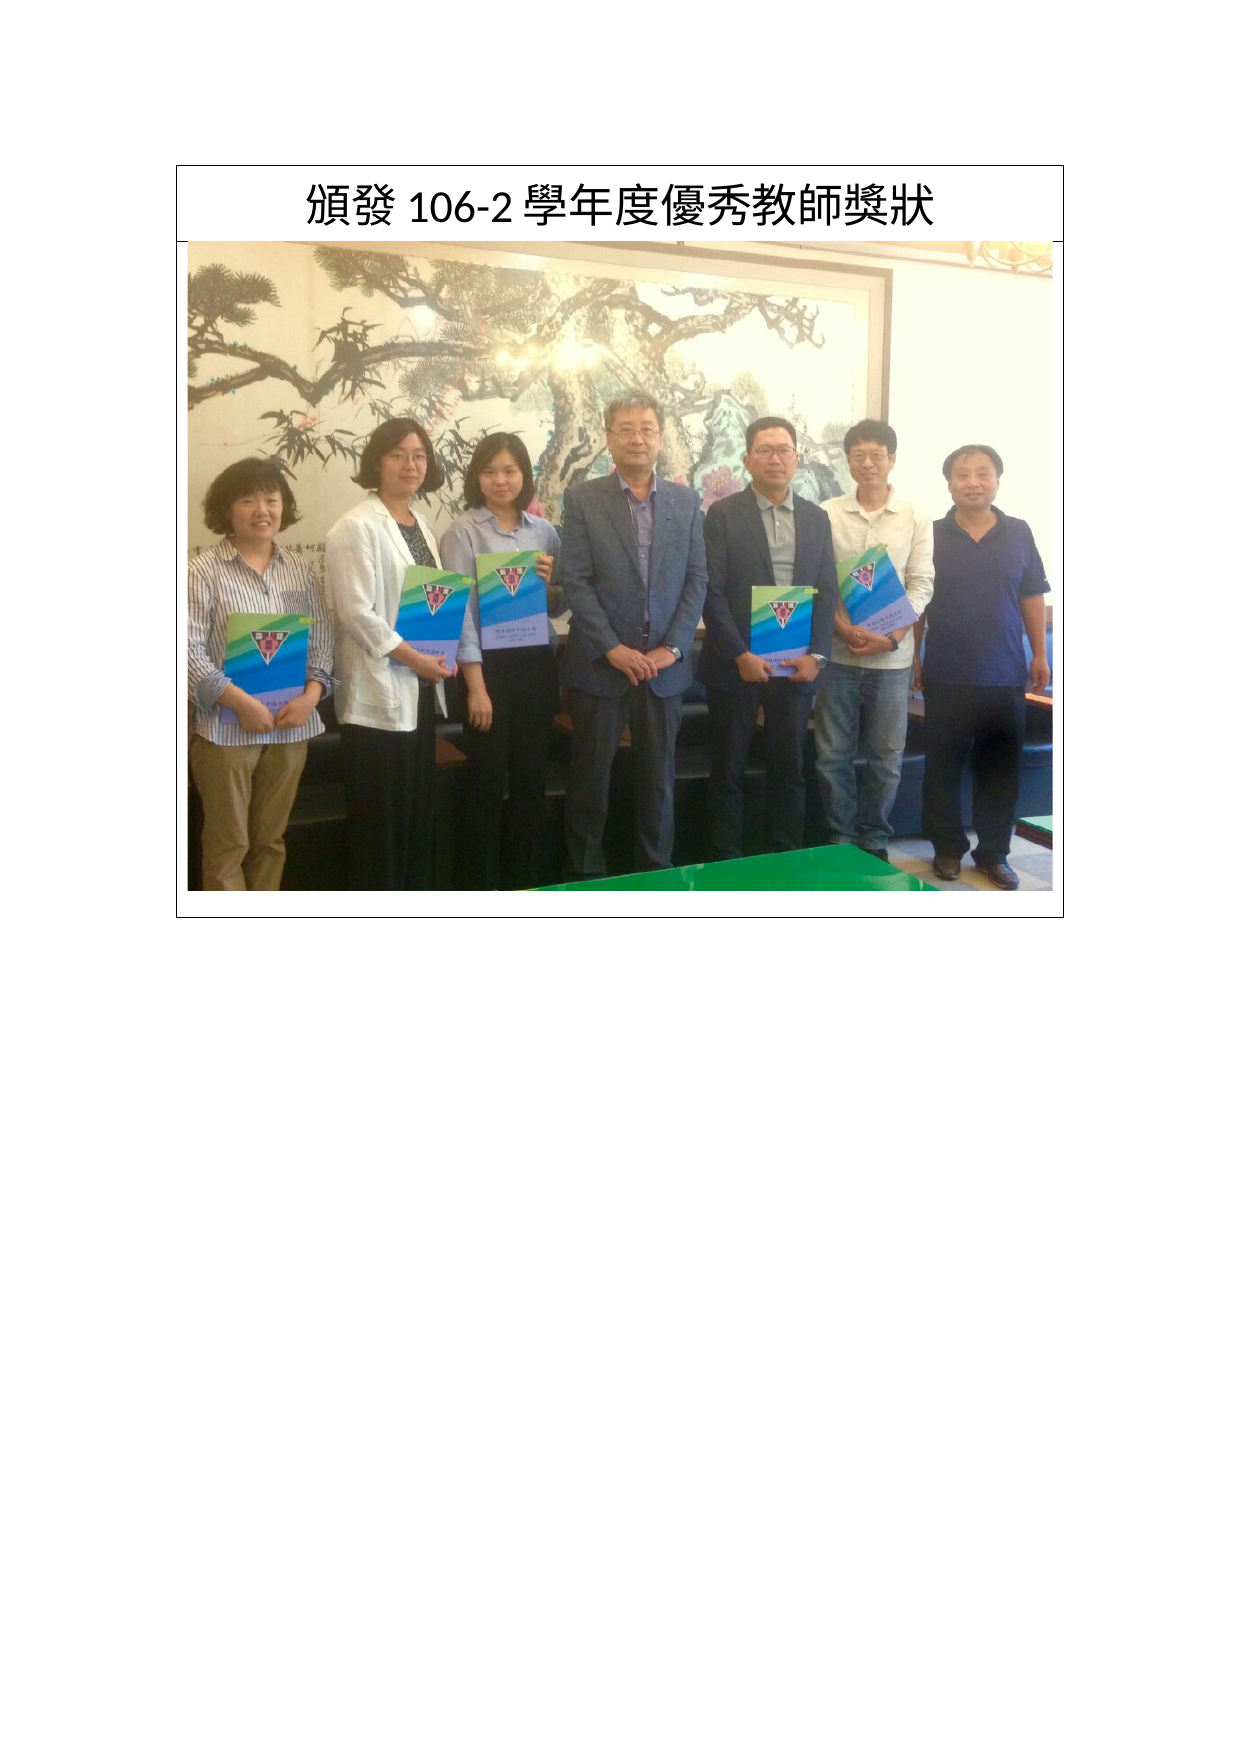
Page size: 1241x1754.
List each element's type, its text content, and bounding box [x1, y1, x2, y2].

table_cell [177, 242, 1063, 917]
table_header 頒發106-2學年度優秀教師獎狀 [177, 166, 1063, 241]
picture [187, 241, 1053, 891]
